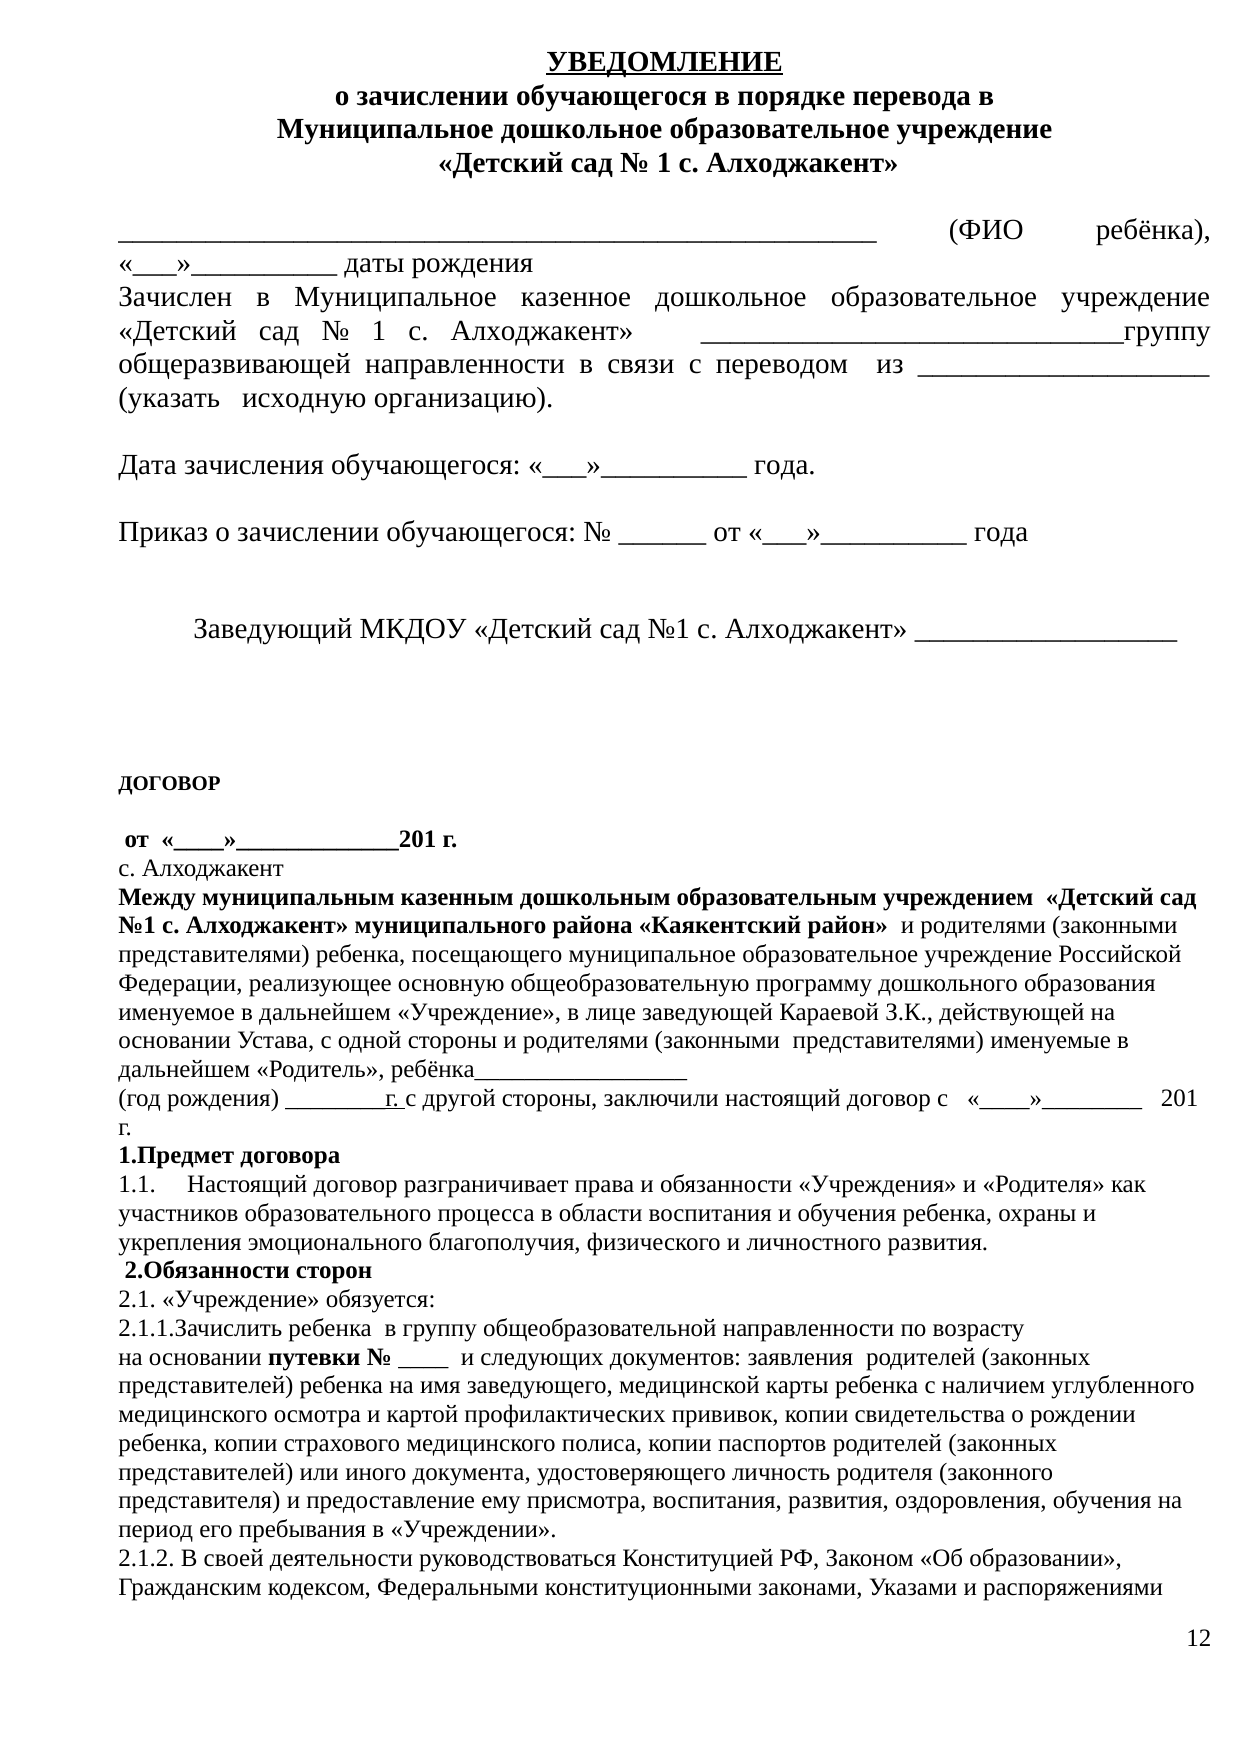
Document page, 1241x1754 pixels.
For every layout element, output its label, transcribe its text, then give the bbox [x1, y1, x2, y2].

text «Детский сад № 1 с. Алходжакент» [118, 145, 1211, 178]
text 1.Предмет договора [118, 1140, 1211, 1169]
text от «____»_____________201 г. [118, 824, 1211, 853]
text Зачислен в Муниципальное казенное дошкольное образовательное учреждение «Детский сад № 1 с. Алходжакент» _____________________________группу общеразвивающей направленности в связи с переводом из ____________________ (указать исходную организацию). [118, 279, 1211, 413]
text ____________________________________________________ (ФИО ребёнка), «___»__________ даты рождения [118, 212, 1211, 279]
text ДОГОВОР [118, 771, 1211, 795]
text с. Алходжакент [118, 853, 1211, 882]
text Дата зачисления обучающегося: «___»__________ года. [118, 447, 1211, 480]
text 2.1.1.Зачислить ребенка в группу общеобразовательной направленности по возрасту [118, 1313, 1211, 1342]
text 2.1. «Учреждение» обязуется: [118, 1284, 1211, 1313]
text Между муниципальным казенным дошкольным образовательным учреждением «Детский сад №1 с. Алходжакент» муниципального района «Каякентский район» и родителями (законными представителями) ребенка, посещающего муниципальное образовательное учреждение Российской Федерации, реализующее основную общеобразовательную программу дошкольного образования именуемое в дальнейшем «Учреждение», в лице заведующей Караевой З.К., действующей на основании Устава, с одной стороны и родителями (законными представителями) именуемые в дальнейшем «Родитель», ребёнка_________________ [118, 882, 1211, 1083]
text на основании путевки № ____ и следующих документов: заявления родителей (законных представителей) ребенка на имя заведующего, медицинской карты ребенка с наличием углубленного медицинского осмотра и картой профилактических прививок, копии свидетельства о рождении ребенка, копии страхового медицинского полиса, копии паспортов родителей (законных представителей) или иного документа, удостоверяющего личность родителя (законного представителя) и предоставление ему присмотра, воспитания, развития, оздоровления, обучения на период его пребывания в «Учреждении». [118, 1342, 1211, 1543]
list Заведующий МКДОУ «Детский сад №1 с. Алходжакент» __________________ [193, 611, 1211, 645]
text 1.1. Настоящий договор разграничивает права и обязанности «Учреждения» и «Родителя» как участников образовательного процесса в области воспитания и обучения ребенка, охраны и укрепления эмоционального благополучия, физического и личностного развития. [118, 1169, 1211, 1255]
text Приказ о зачислении обучающегося: № ______ от «___»__________ года [118, 514, 1211, 547]
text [118, 1543, 1211, 1600]
text Муниципальное дошкольное образовательное учреждение [118, 111, 1211, 145]
text (год рождения) ________г. с другой стороны, заключили настоящий договор с «____»________ 201 г. [118, 1083, 1211, 1140]
text о зачислении обучающегося в порядке перевода в [118, 78, 1211, 111]
text 2.Обязанности сторон [118, 1255, 1211, 1284]
text УВЕДОМЛЕНИЕ [118, 44, 1211, 78]
